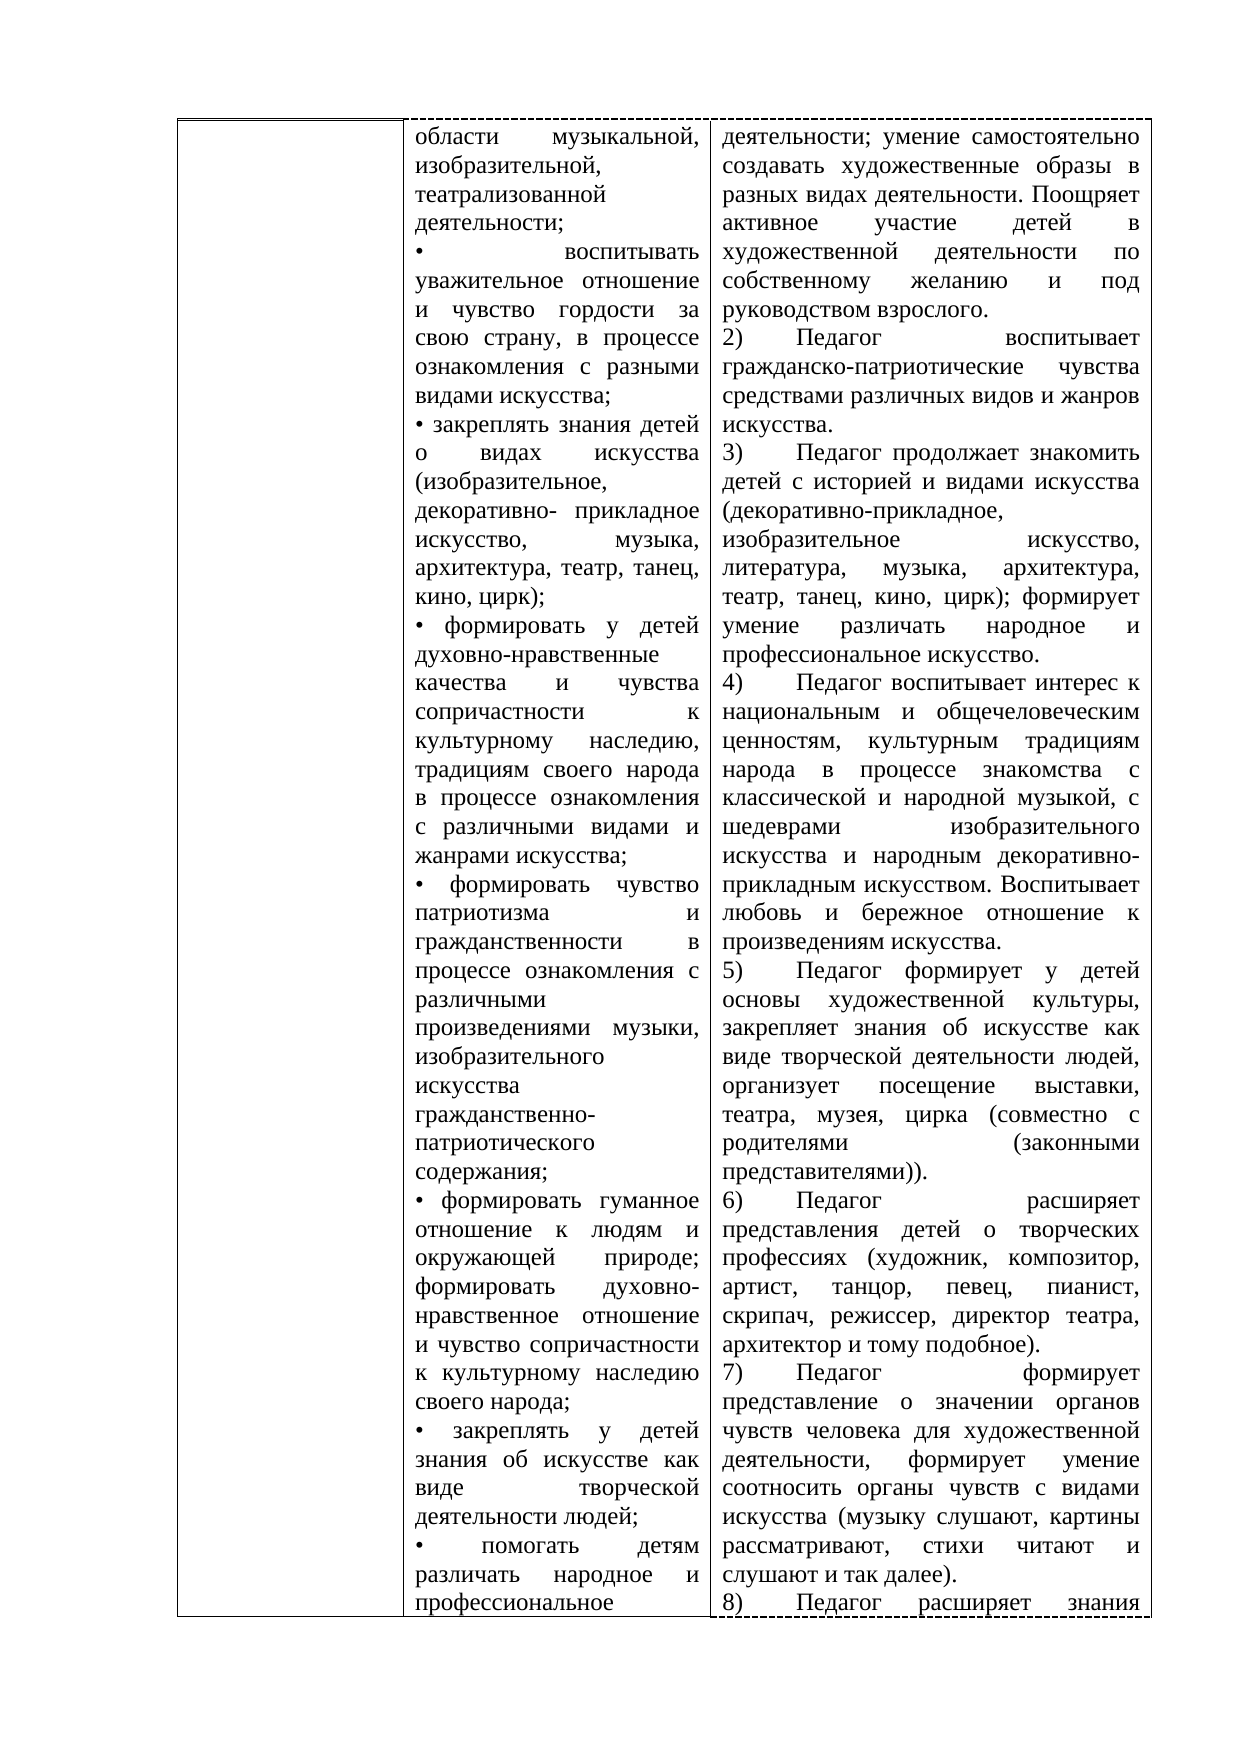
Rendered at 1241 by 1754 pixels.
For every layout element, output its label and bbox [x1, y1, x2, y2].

table_cell [404, 118, 711, 1616]
table_cell [711, 118, 1151, 1616]
